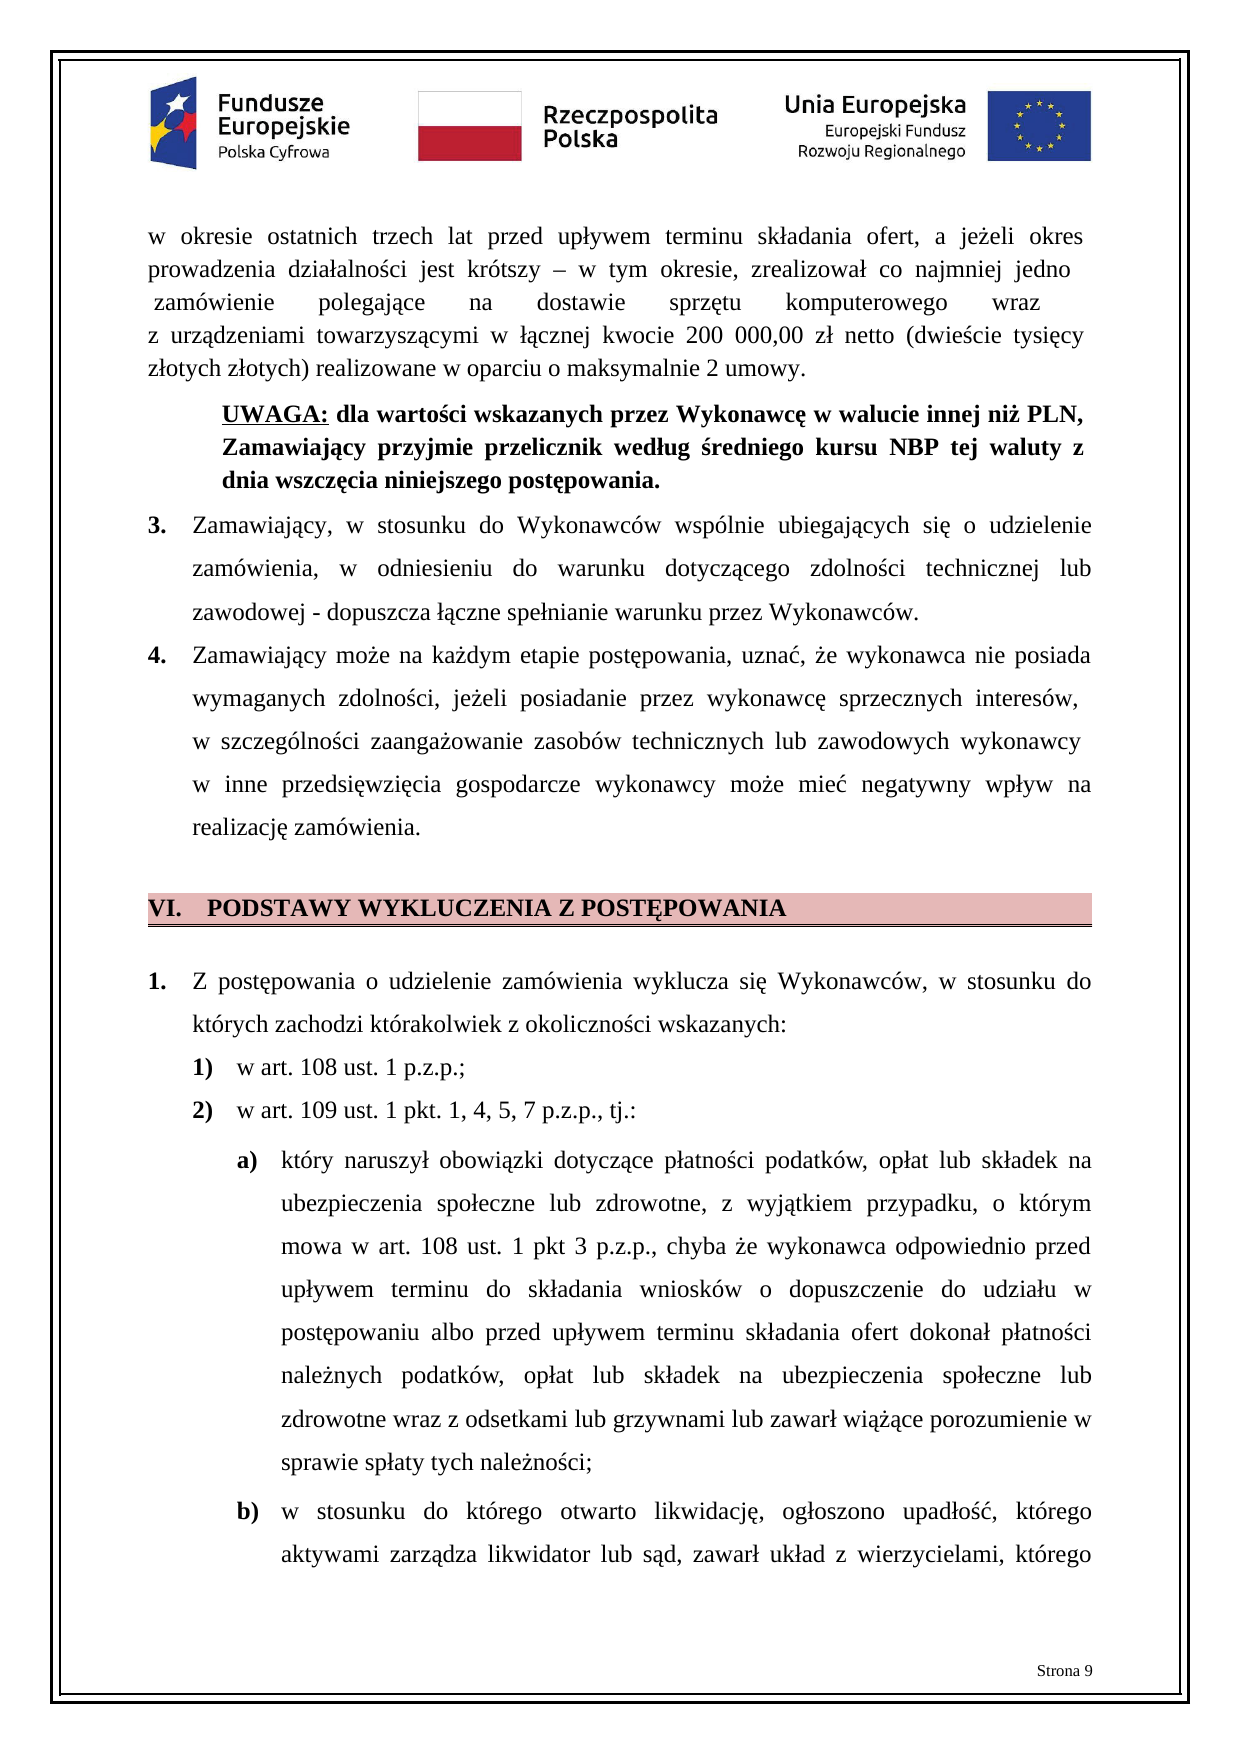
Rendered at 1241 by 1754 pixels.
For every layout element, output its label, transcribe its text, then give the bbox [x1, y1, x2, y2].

text VI. PODSTAWY WYKLUCZENIA Z POSTĘPOWANIA [148, 893, 1092, 924]
text 2) w art. 109 ust. 1 pkt. 1, 4, 5, 7 p.z.p., tj.: [192, 1096, 1092, 1124]
text 4. Zamawiający może na każdym etapie postępowania, uznać, że wykonawca nie posiada wymaganych zdolności, jeżeli posiadanie przez wykonawcę sprzecznych interesów, w szczególności zaangażowanie zasobów technicznych lub zawodowych wykonawcy w inne przedsięwzięcia gospodarcze wykonawcy może mieć negatywny wpływ na realizację zamówienia. [148, 640, 1092, 841]
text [237, 1496, 1092, 1568]
text 1) w art. 108 ust. 1 p.z.p.; [192, 1052, 1092, 1081]
text UWAGA: dla wartości wskazanych przez Wykonawcę w walucie innej niż PLN, Zamawiający przyjmie przelicznik według średniego kursu NBP tej waluty z dnia wszczęcia niniejszego postępowania. [222, 399, 1085, 493]
text w okresie ostatnich trzech lat przed upływem terminu składania ofert, a jeżeli okres prowadzenia działalności jest krótszy – w tym okresie, zrealizował co najmniej jedno zamówienie polegające na dostawie sprzętu komputerowego wraz z urządzeniami towarzyszącymi w łącznej kwocie 200 000,00 zł netto (dwieście tysięcy złotych złotych) realizowane w oparciu o maksymalnie 2 umowy. [148, 221, 1085, 382]
text a) który naruszył obowiązki dotyczące płatności podatków, opłat lub składek na ubezpieczenia społeczne lub zdrowotne, z wyjątkiem przypadku, o którym mowa w art. 108 ust. 1 pkt 3 p.z.p., chyba że wykonawca odpowiednio przed upływem terminu do składania wniosków o dopuszczenie do udziału w postępowaniu albo przed upływem terminu składania ofert dokonał płatności należnych podatków, opłat lub składek na ubezpieczenia społeczne lub zdrowotne wraz z odsetkami lub grzywnami lub zawarł wiążące porozumienie w sprawie spłaty tych należności; [237, 1145, 1092, 1476]
text 3. Zamawiający, w stosunku do Wykonawców wspólnie ubiegających się o udzielenie zamówienia, w odniesieniu do warunku dotyczącego zdolności technicznej lub zawodowej - dopuszcza łączne spełnianie warunku przez Wykonawców. [148, 510, 1092, 625]
text 1. Z postępowania o udzielenie zamówienia wyklucza się Wykonawców, w stosunku do których zachodzi którakolwiek z okoliczności wskazanych: [148, 966, 1092, 1038]
